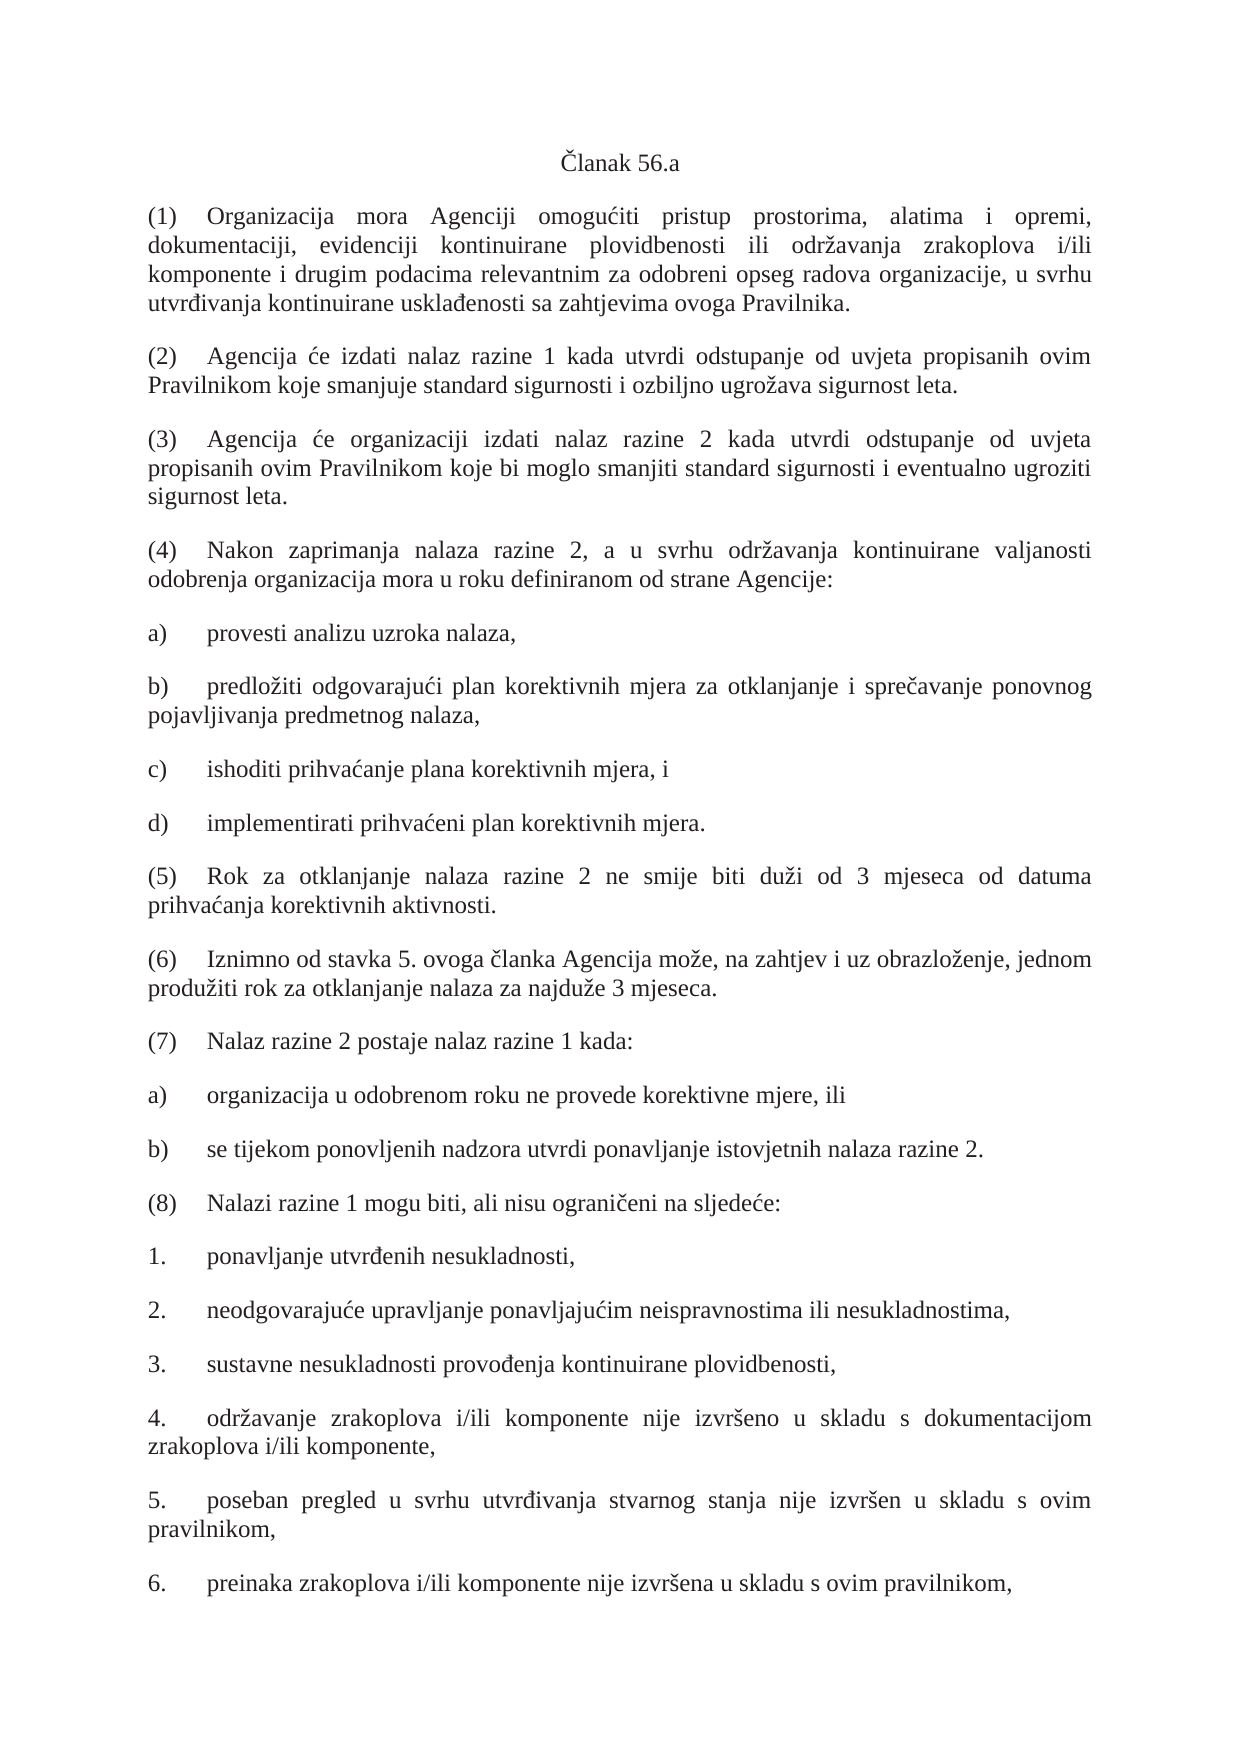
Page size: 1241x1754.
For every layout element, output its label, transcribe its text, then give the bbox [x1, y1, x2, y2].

text a) provesti analizu uzroka nalaza, [148, 618, 1093, 646]
text (3) Agencija će organizaciji izdati nalaz razine 2 kada utvrdi odstupanje od uvjeta propisanih ovim Pravilnikom koje bi moglo smanjiti standard sigurnosti i eventualno ugroziti sigurnost leta. [148, 424, 1093, 510]
text (4) Nakon zaprimanja nalaza razine 2, a u svrhu održavanja kontinuirane valjanosti odobrenja organizacija mora u roku definiranom od strane Agencije: [148, 535, 1093, 593]
text b) predložiti odgovarajući plan korektivnih mjera za otklanjanje i sprečavanje ponovnog pojavljivanja predmetnog nalaza, [148, 671, 1093, 729]
text (5) Rok za otklanjanje nalaza razine 2 ne smije biti duži od 3 mjeseca od datuma prihvaćanja korektivnih aktivnosti. [148, 861, 1093, 919]
text (1) Organizacija mora Agenciji omogućiti pristup prostorima, alatima i opremi, dokumentaciji, evidenciji kontinuirane plovidbenosti ili održavanja zrakoplova i/ili komponente i drugim podacima relevantnim za odobreni opseg radova organizacije, u svrhu utvrđivanja kontinuirane usklađenosti sa zahtjevima ovoga Pravilnika. [148, 201, 1093, 316]
text Članak 56.a [148, 148, 1093, 176]
text 6. preinaka zrakoplova i/ili komponente nije izvršena u skladu s ovim pravilnikom, [148, 1568, 1093, 1596]
text (2) Agencija će izdati nalaz razine 1 kada utvrdi odstupanje od uvjeta propisanih ovim Pravilnikom koje smanjuje standard sigurnosti i ozbiljno ugrožava sigurnost leta. [148, 341, 1093, 399]
text b) se tijekom ponovljenih nadzora utvrdi ponavljanje istovjetnih nalaza razine 2. [148, 1134, 1093, 1163]
text 1. ponavljanje utvrđenih nesukladnosti, [148, 1241, 1093, 1270]
text 4. održavanje zrakoplova i/ili komponente nije izvršeno u skladu s dokumentacijom zrakoplova i/ili komponente, [148, 1403, 1093, 1460]
text 3. sustavne nesukladnosti provođenja kontinuirane plovidbenosti, [148, 1349, 1093, 1378]
text 5. poseban pregled u svrhu utvrđivanja stvarnog stanja nije izvršen u skladu s ovim pravilnikom, [148, 1485, 1093, 1543]
text a) organizacija u odobrenom roku ne provede korektivne mjere, ili [148, 1080, 1093, 1109]
text d) implementirati prihvaćeni plan korektivnih mjera. [148, 808, 1093, 836]
text 2. neodgovarajuće upravljanje ponavljajućim neispravnostima ili nesukladnostima, [148, 1295, 1093, 1324]
text (8) Nalazi razine 1 mogu biti, ali nisu ograničeni na sljedeće: [148, 1188, 1093, 1216]
text c) ishoditi prihvaćanje plana korektivnih mjera, i [148, 754, 1093, 783]
text (6) Iznimno od stavka 5. ovoga članka Agencija može, na zahtjev i uz obrazloženje, jednom produžiti rok za otklanjanje nalaza za najduže 3 mjeseca. [148, 944, 1093, 1001]
text (7) Nalaz razine 2 postaje nalaz razine 1 kada: [148, 1026, 1093, 1055]
